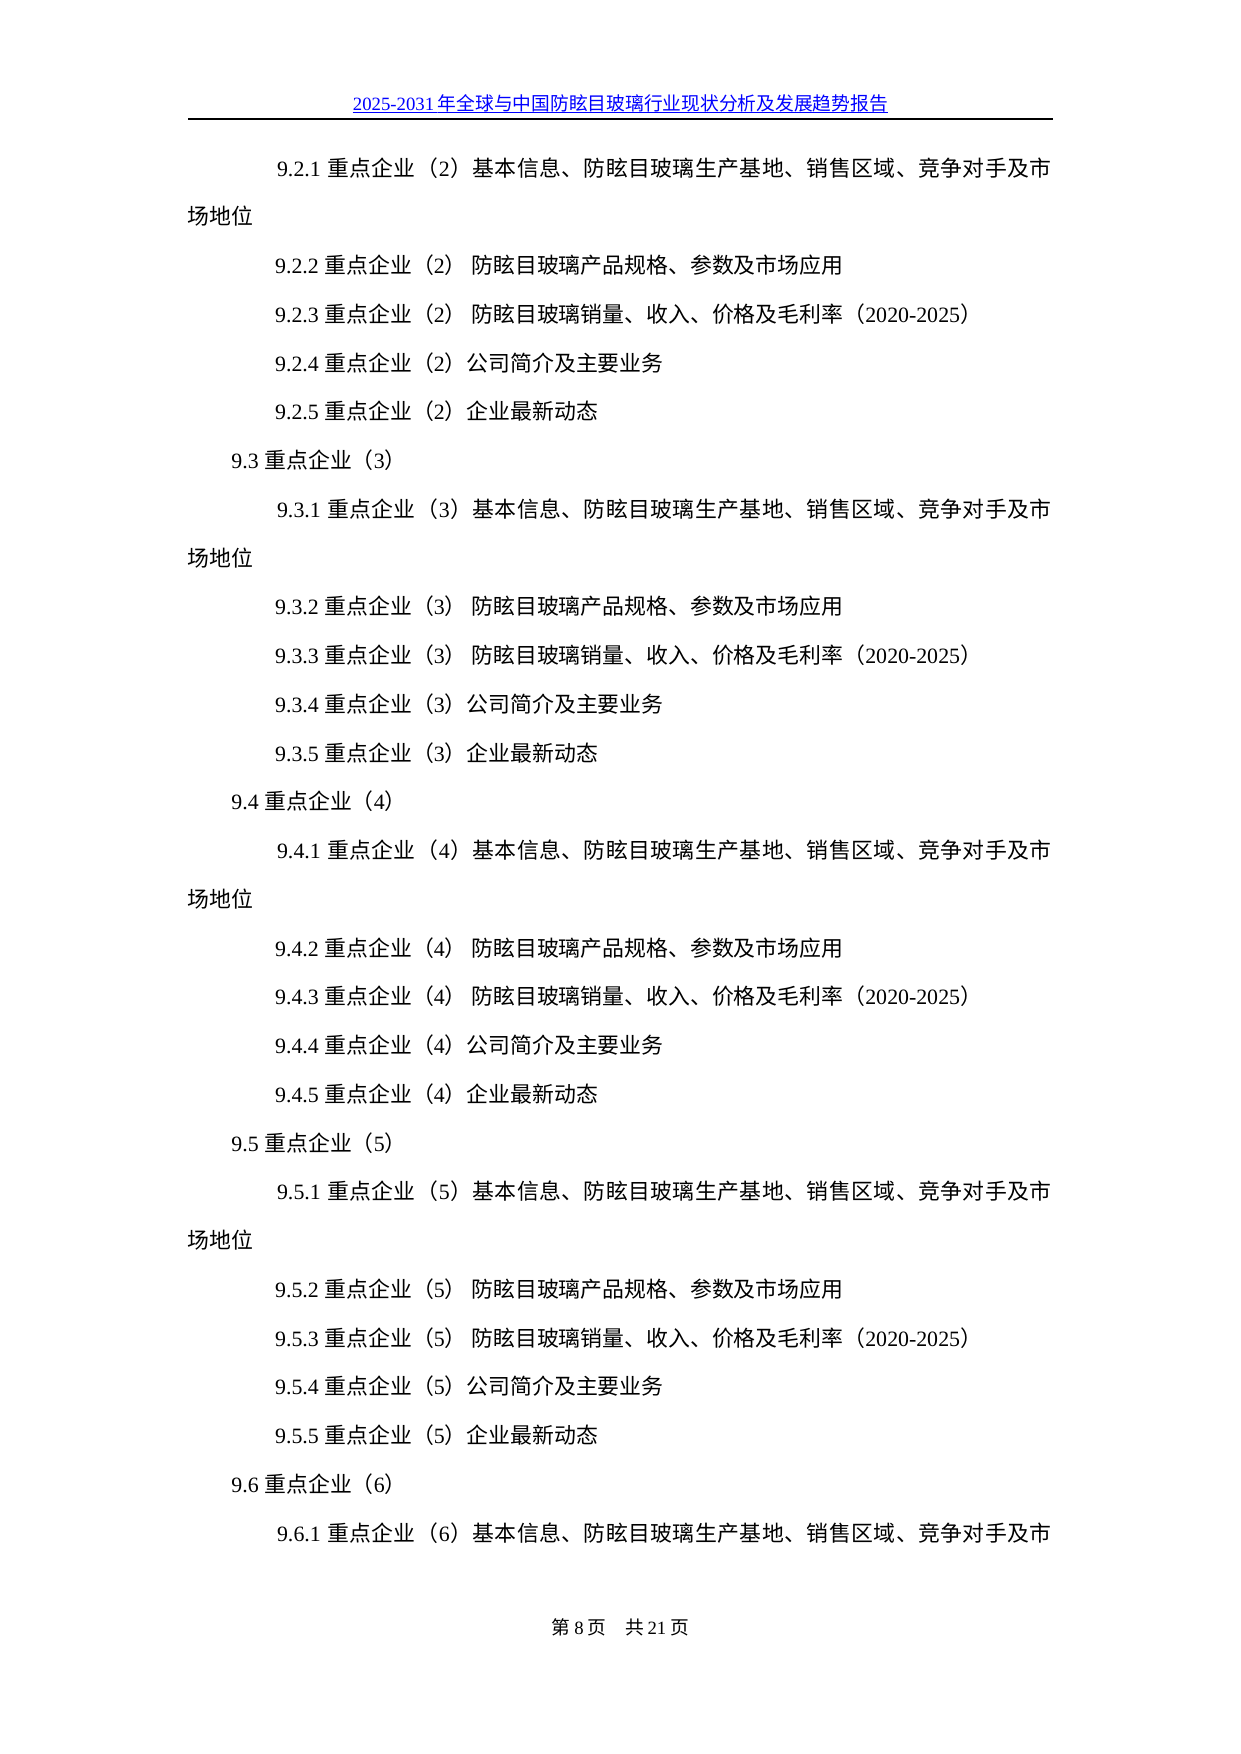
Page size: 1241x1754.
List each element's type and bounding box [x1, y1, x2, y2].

text [187, 150, 1053, 1548]
